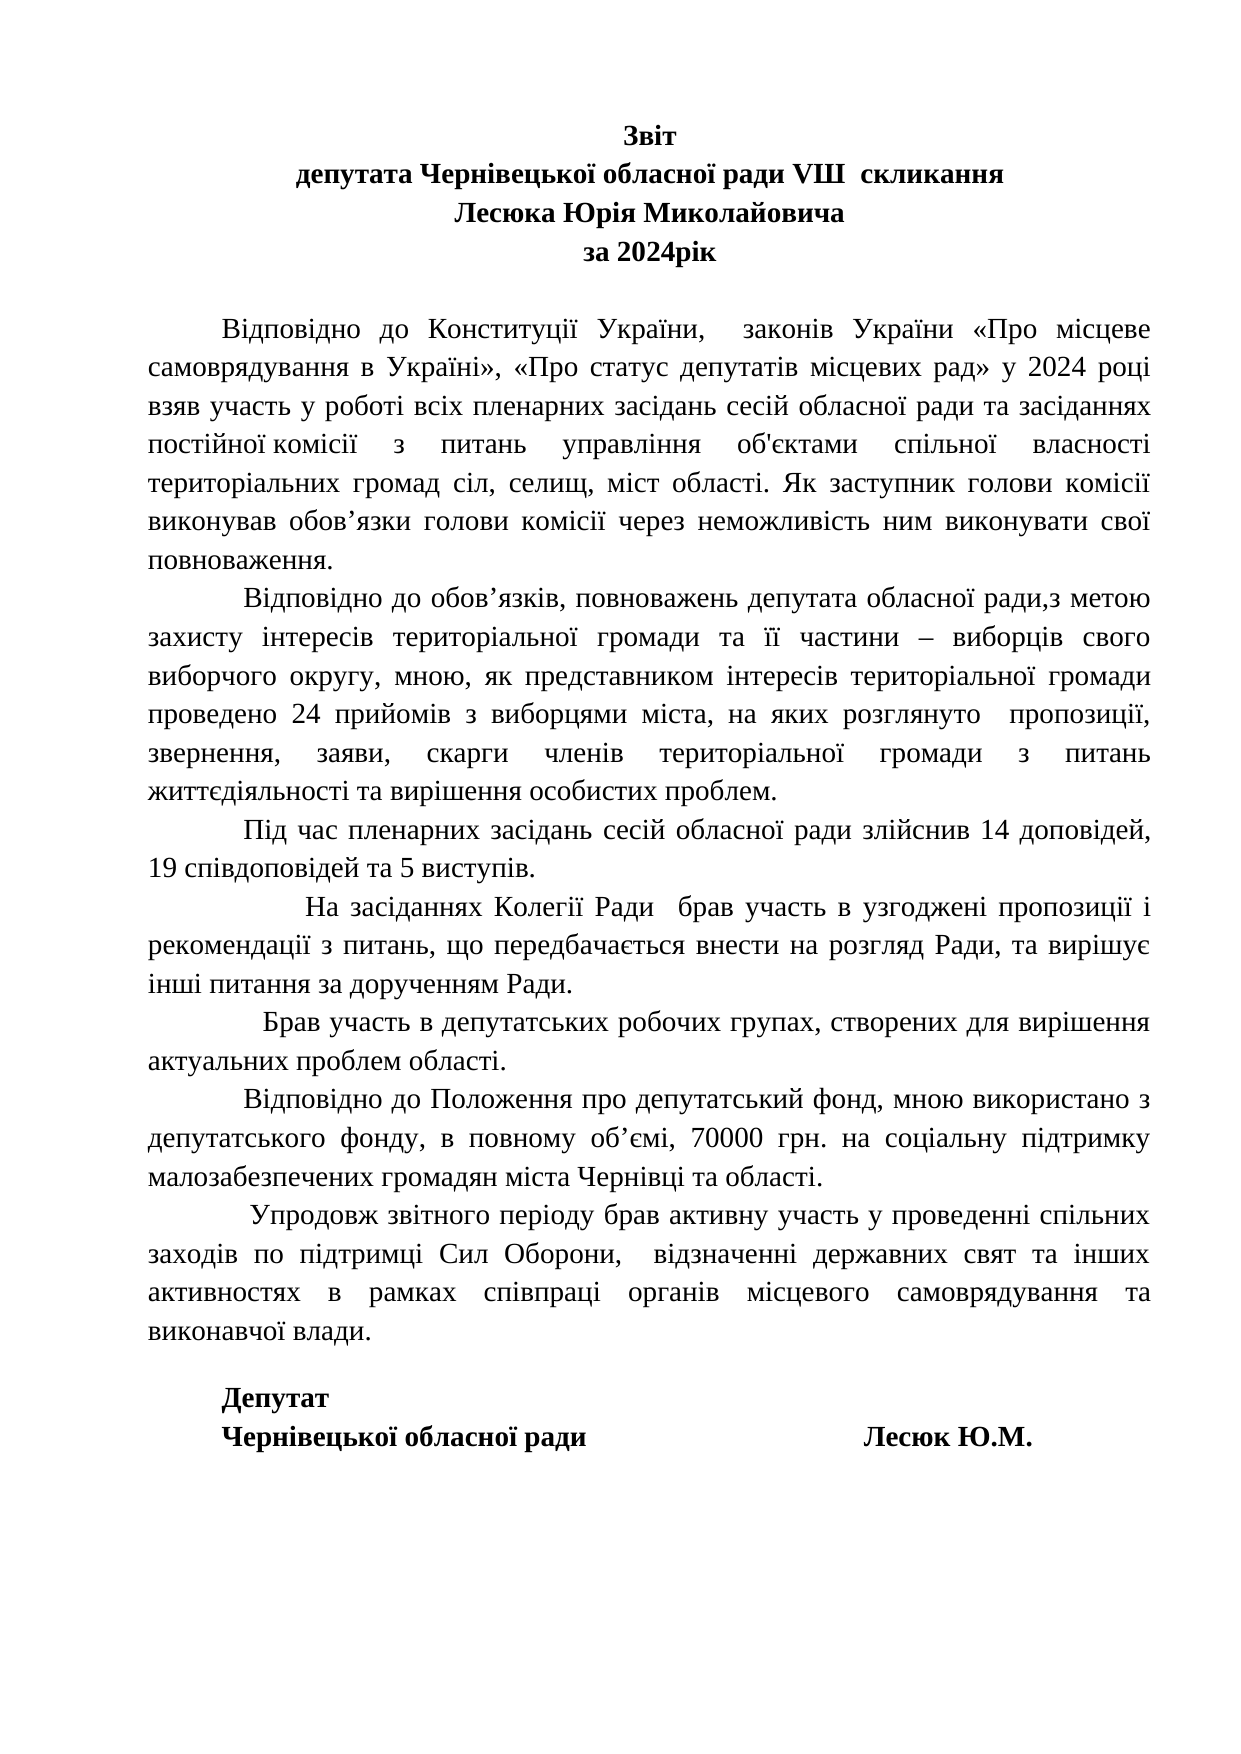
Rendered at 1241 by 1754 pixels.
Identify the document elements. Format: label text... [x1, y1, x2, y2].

text Брав участь в депутатських робочих групах, створених для вирішення актуальних проблем області. [148, 1038, 1152, 1077]
text Під час пленарних засідань сесій обласної ради злійснив 14 доповідей, 19 співдоповідей та 5 виступів. [148, 812, 1152, 884]
text На засіданнях Колегії Ради брав участь в узгоджені пропозиції і рекомендації з питань, що передбачається внести на розгляд Ради, та вирішує інші питання за дорученням Ради. [148, 889, 1152, 999]
text Упродовж звітного періоду брав активну участь у проведенні спільних заходів по підтримці Сил Оборони, відзначенні державних свят та інших активностях в рамках співпраці органів місцевого самоврядування та виконавчої влади. [148, 1197, 1152, 1346]
text Відповідно до Положення про депутатський фонд, мною використано з депутатського фонду, в повному об’ємі, 70000 грн. на соціальну підтримку малозабезпечених громадян міста Чернівці та області. [148, 1082, 1152, 1192]
text депутата Чернівецької обласної ради VШ скликання [148, 157, 1152, 190]
text Депутат [148, 1380, 1152, 1414]
text Відповідно до обов’язків, повноважень депутата обласної ради,з метою захисту інтересів територіальної громади та її частини – виборців свого виборчого округу, мною, як представником інтересів територіальної громади проведено 24 прийомів з виборцями міста, на яких розглянуто пропозиції, звернення, заяви, скарги членів територіальної громади з питань життєдіяльності та вирішення особистих проблем. [148, 581, 1152, 807]
text Відповідно до Конституції України, законів України «Про місцеве самоврядування в Україні», «Про статус депутатів місцевих рад» у 2024 році взяв участь у роботі всіх пленарних засідань сесій обласної ради та засіданнях постійної комісії з питань управління об'єктами спільної власності територіальних громад сіл, селищ, міст області. Як заступник голови комісії виконував обов’язки голови комісії через неможливість ним виконувати свої повноваження. [148, 311, 1152, 576]
text Чернівецької обласної ради Лесюк Ю.М. [148, 1419, 1152, 1452]
text Звіт [148, 118, 1152, 152]
text за 2024рік [148, 234, 1152, 267]
text Лесюка Юрія Миколайовича [148, 195, 1152, 229]
